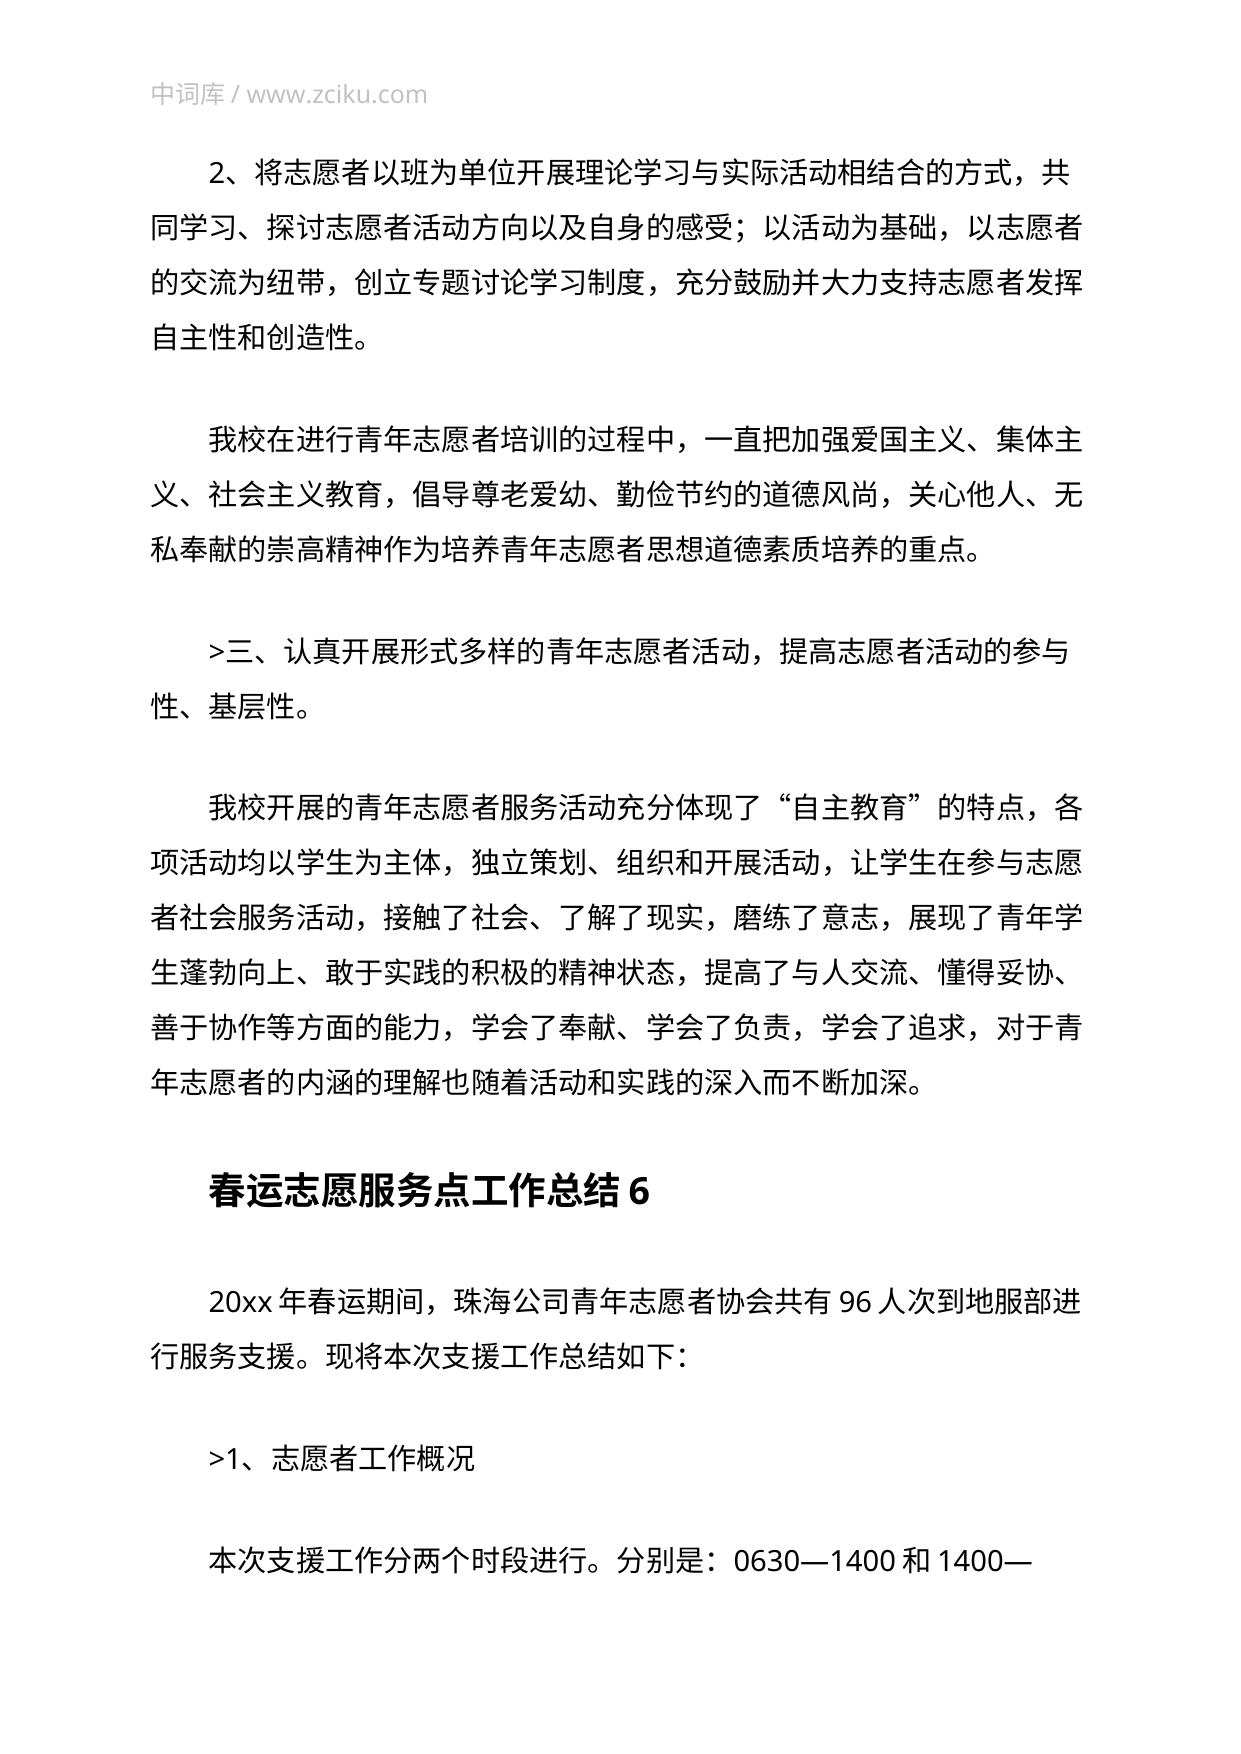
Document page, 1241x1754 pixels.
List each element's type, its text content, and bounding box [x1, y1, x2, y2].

text 我校开展的青年志愿者服务活动充分体现了“自主教育”的特点，各项活动均以学生为主体，独立策划、组织和开展活动，让学生在参与志愿者社会服务活动，接触了社会、了解了现实，磨练了意志，展现了青年学生蓬勃向上、敢于实践的积极的精神状态，提高了与人交流、懂得妥协、善于协作等方面的能力，学会了奉献、学会了负责，学会了追求，对于青年志愿者的内涵的理解也随着活动和实践的深入而不断加深。 [150, 785, 1090, 1102]
text 2、将志愿者以班为单位开展理论学习与实际活动相结合的方式，共同学习、探讨志愿者活动方向以及自身的感受；以活动为基础，以志愿者的交流为纽带，创立专题讨论学习制度，充分鼓励并大力支持志愿者发挥自主性和创造性。 [150, 150, 1090, 357]
text >三、认真开展形式多样的青年志愿者活动，提高志愿者活动的参与性、基层性。 [150, 628, 1090, 725]
text >1、志愿者工作概况 [150, 1436, 1090, 1478]
text 春运志愿服务点工作总结6 [150, 1161, 1090, 1216]
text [150, 1537, 1090, 1580]
text 20xx年春运期间，珠海公司青年志愿者协会共有96人次到地服部进行服务支援。现将本次支援工作总结如下： [150, 1279, 1090, 1376]
text 我校在进行青年志愿者培训的过程中，一直把加强爱国主义、集体主义、社会主义教育，倡导尊老爱幼、勤俭节约的道德风尚，关心他人、无私奉献的崇高精神作为培养青年志愿者思想道德素质培养的重点。 [150, 417, 1090, 569]
